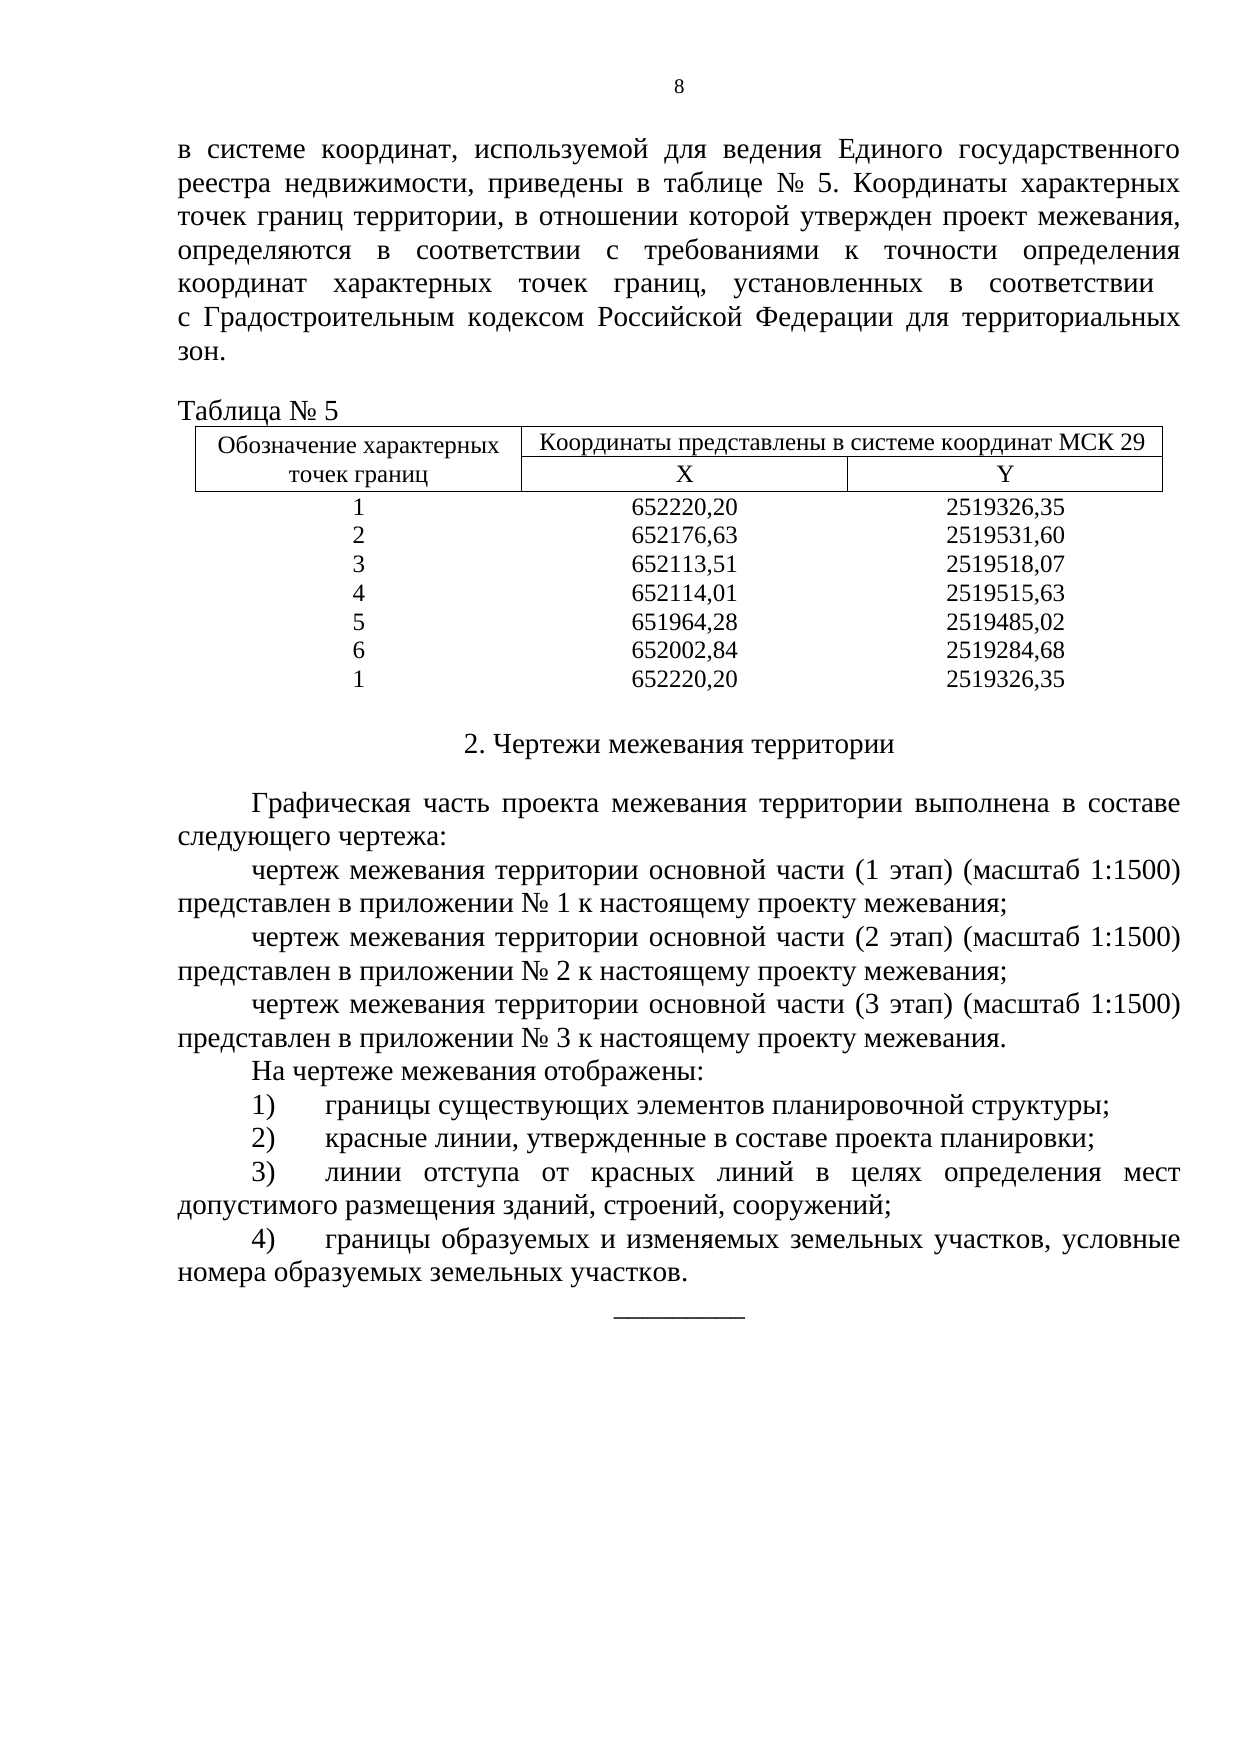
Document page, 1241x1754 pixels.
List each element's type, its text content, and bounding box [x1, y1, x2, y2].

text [177, 131, 1181, 366]
table_header Координаты представлены в системе координат МСК 29 [522, 427, 1162, 456]
table_cell 2519326,35 [848, 492, 1163, 520]
table_cell 2519531,60 [848, 520, 1163, 549]
table_cell 652220,20 [521, 664, 848, 693]
table_header Обозначение характерных точек границ [196, 427, 521, 491]
table_cell 652176,63 [521, 520, 848, 549]
table_cell 2519326,35 [848, 664, 1163, 693]
list границы образуемых и изменяемых земельных участков, условные номера образуемых земельных участков. [177, 1221, 1181, 1288]
table_cell 2 [195, 520, 521, 549]
table_cell 2519485,02 [848, 607, 1163, 635]
table_cell 652002,84 [521, 635, 848, 664]
text На чертеже межевания отображены: [177, 1053, 1181, 1087]
table_cell Y [848, 457, 1162, 491]
list красные линии, утвержденные в составе проекта планировки; [177, 1120, 1181, 1154]
text чертеж межевания территории основной части (2 этап) (масштаб 1:1500) представлен в приложении № 2 к настоящему проекту межевания; [177, 919, 1181, 986]
table_cell 5 [195, 607, 521, 635]
text _________ [177, 1288, 1181, 1322]
table_cell 3 [195, 549, 521, 578]
text 2. Чертежи межевания территории [177, 726, 1181, 760]
table_cell 2519284,68 [848, 635, 1163, 664]
table_cell 4 [195, 578, 521, 607]
table_cell 1 [195, 492, 521, 520]
table_cell 2519515,63 [848, 578, 1163, 607]
text чертеж межевания территории основной части (3 этап) (масштаб 1:1500) представлен в приложении № 3 к настоящему проекту межевания. [177, 986, 1181, 1053]
table_cell X [522, 457, 847, 491]
text Таблица № 5 [177, 393, 1181, 426]
table_cell 1 [195, 664, 521, 693]
list границы существующих элементов планировочной структуры; [177, 1087, 1181, 1120]
table_cell 2519518,07 [848, 549, 1163, 578]
text чертеж межевания территории основной части (1 этап) (масштаб 1:1500) представлен в приложении № 1 к настоящему проекту межевания; [177, 852, 1181, 919]
table_cell 6 [195, 635, 521, 664]
table_cell 652220,20 [521, 492, 848, 520]
table_cell 652114,01 [521, 578, 848, 607]
table_cell 651964,28 [521, 607, 848, 635]
list линии отступа от красных линий в целях определения мест допустимого размещения зданий, строений, сооружений; [177, 1154, 1181, 1221]
table_cell 652113,51 [521, 549, 848, 578]
text Графическая часть проекта межевания территории выполнена в составе следующего чертежа: [177, 785, 1181, 852]
